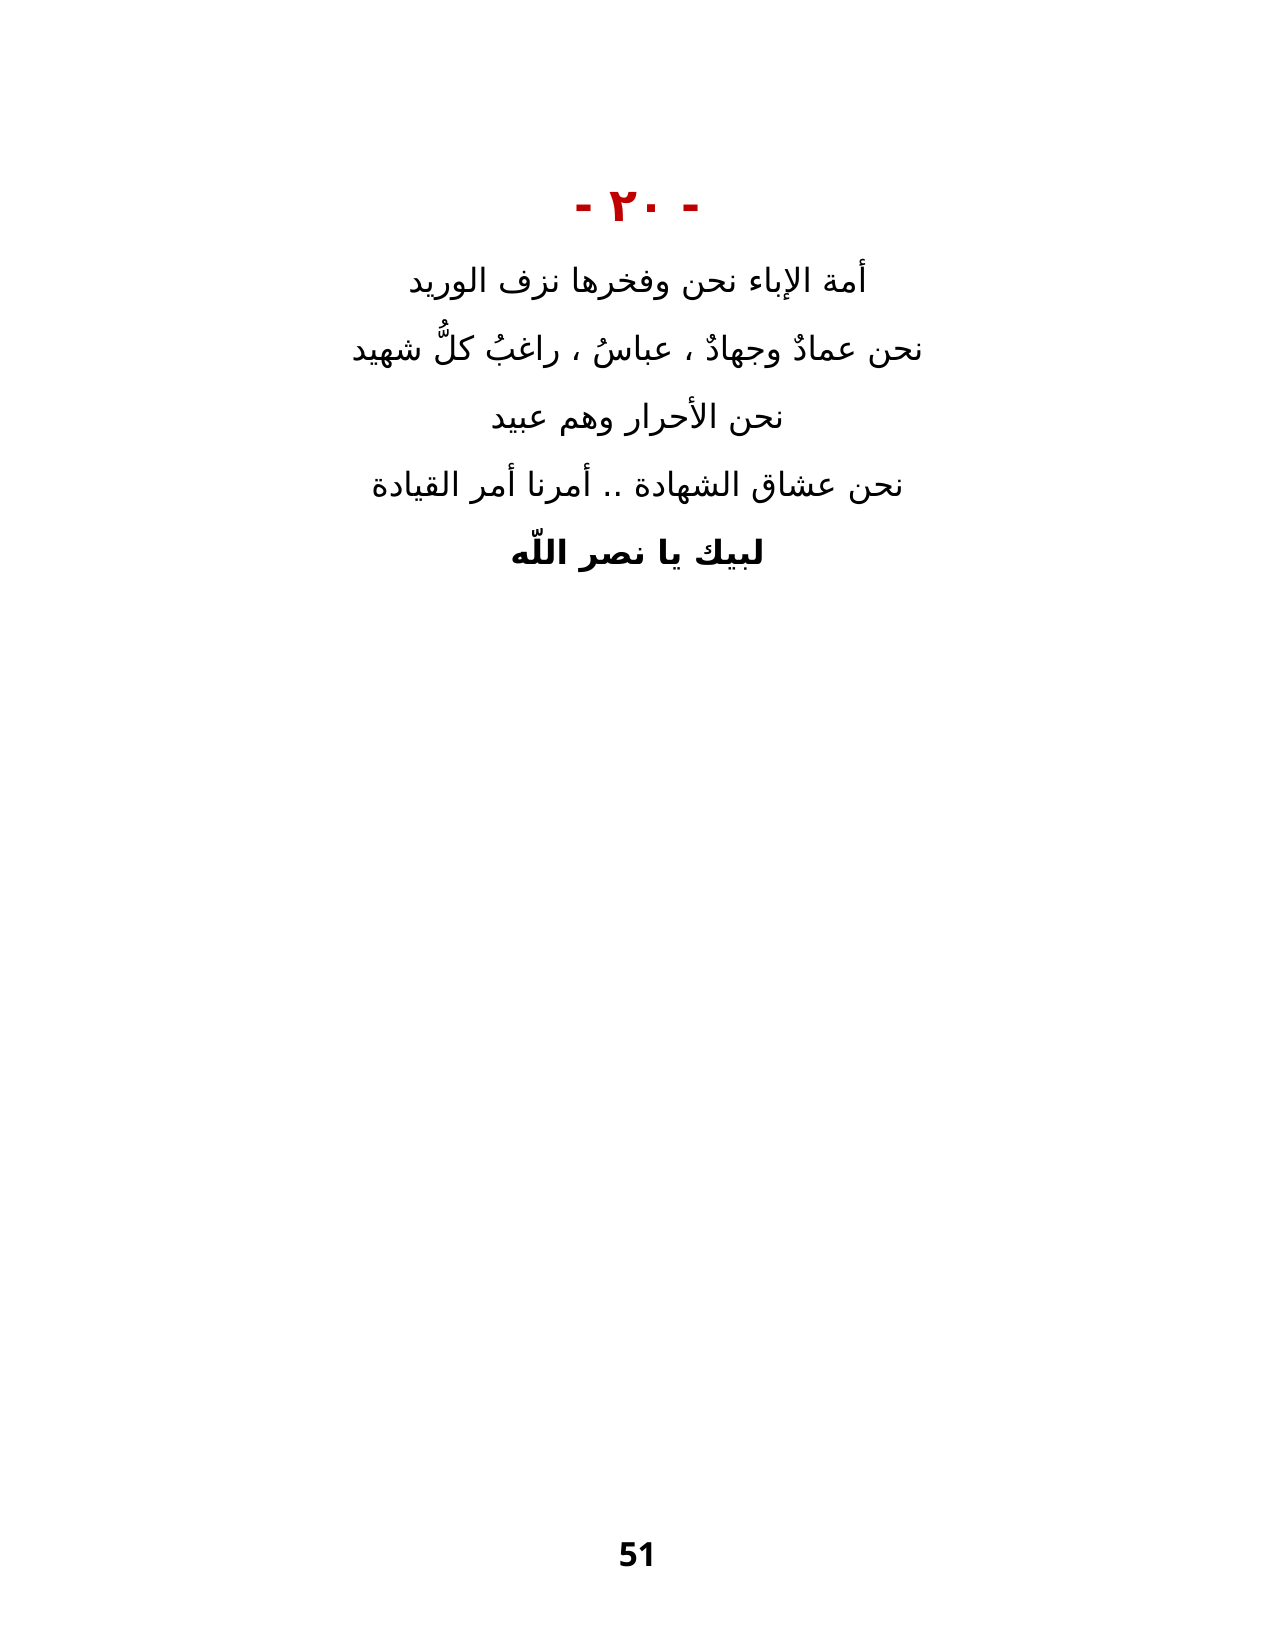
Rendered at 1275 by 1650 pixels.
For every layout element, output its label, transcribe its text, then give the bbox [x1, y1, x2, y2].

text نحن الأحرار وهم عبيد [187, 398, 1087, 437]
text - ٢٠ - [187, 179, 1087, 232]
text نحن عشاق الشهادة .. أمرنا أمر القيادة [187, 466, 1087, 504]
text نحن عمادٌ وجهادٌ ، عباسُ ، راغبُ كلُّ شهيد [187, 330, 1087, 368]
text أمة الإباء نحن وفخرها نزف الوريد [187, 262, 1087, 301]
text لبيك يا نصر اللّه [187, 534, 1087, 573]
